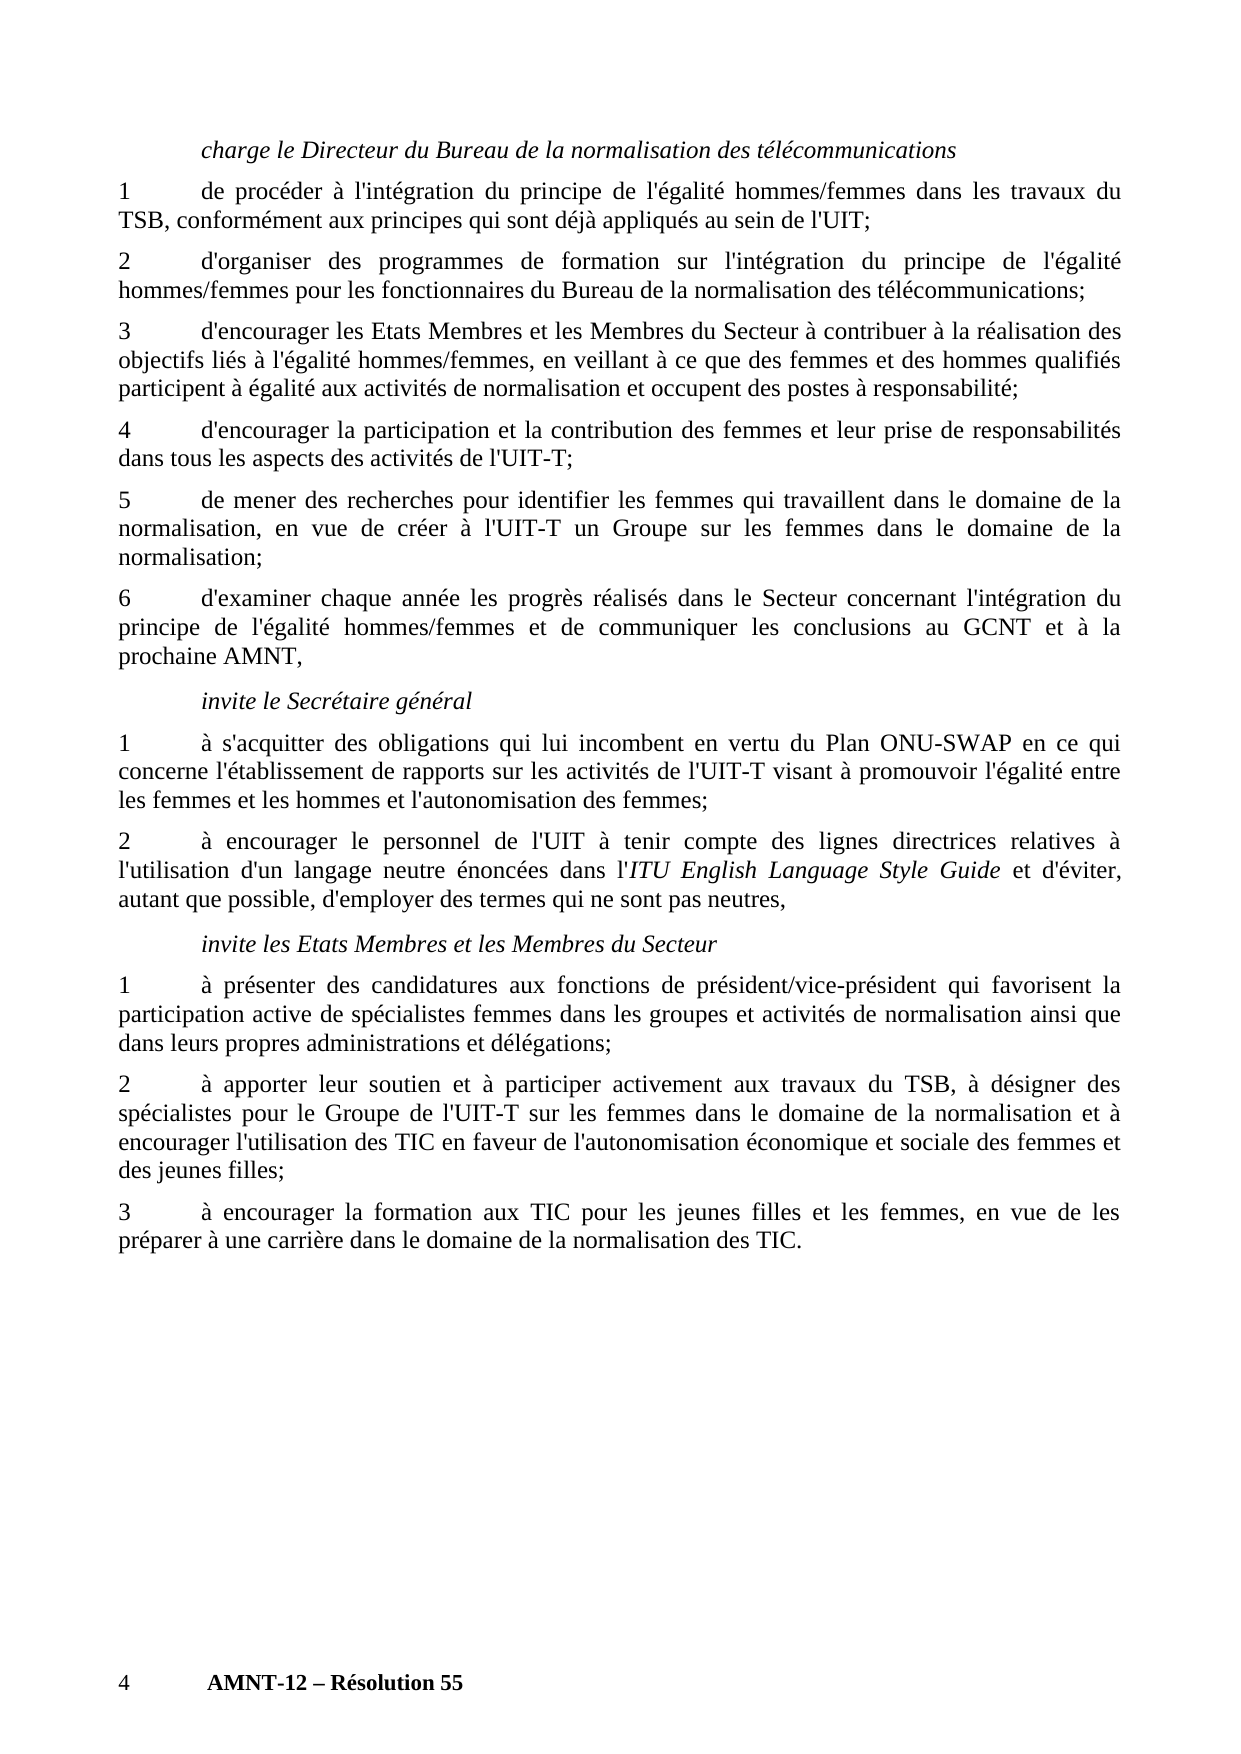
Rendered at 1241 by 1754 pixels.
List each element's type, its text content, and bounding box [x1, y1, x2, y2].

text 2 à apporter leur soutien et à participer activement aux travaux du TSB, à désigner des spécialistes pour le Groupe de l'UIT-T sur les femmes dans le domaine de la normalisation et à encourager l'utilisation des TIC en faveur de l'autonomisation économique et sociale des femmes et des jeunes filles; [118, 1069, 1122, 1184]
text 5 de mener des recherches pour identifier les femmes qui travaillent dans le domaine de la normalisation, en vue de créer à l'UIT-T un Groupe sur les femmes dans le domaine de la normalisation; [118, 485, 1122, 571]
text invite le Secrétaire général [201, 686, 1122, 715]
text 3 à encourager la formation aux TIC pour les jeunes filles et les femmes, en vue de les préparer à une carrière dans le domaine de la normalisation des TIC. [118, 1197, 1122, 1254]
text 6 d'examiner chaque année les progrès réalisés dans le Secteur concernant l'intégration du principe de l'égalité hommes/femmes et de communiquer les conclusions au GCNT et à la prochaine AMNT, [118, 583, 1122, 670]
text 2 à encourager le personnel de l'UIT à tenir compte des lignes directrices relatives à l'utilisation d'un langage neutre énoncées dans l'ITU English Language Style Guide et d'éviter, autant que possible, d'employer des termes qui ne sont pas neutres, [118, 826, 1122, 913]
text 1 à présenter des candidatures aux fonctions de président/vice-président qui favorisent la participation active de spécialistes femmes dans les groupes et activités de normalisation ainsi que dans leurs propres administrations et délégations; [118, 971, 1122, 1057]
text invite les Etats Membres et les Membres du Secteur [201, 929, 1122, 958]
text 1 de procéder à l'intégration du principe de l'égalité hommes/femmes dans les travaux du TSB, conformément aux principes qui sont déjà appliqués au sein de l'UIT; [118, 176, 1122, 233]
text 1 à s'acquitter des obligations qui lui incombent en vertu du Plan ONU-SWAP en ce qui concerne l'établissement de rapports sur les activités de l'UIT-T visant à promouvoir l'égalité entre les femmes et les hommes et l'autonomisation des femmes; [118, 728, 1122, 814]
text 2 d'organiser des programmes de formation sur l'intégration du principe de l'égalité hommes/femmes pour les fonctionnaires du Bureau de la normalisation des télécommunications; [118, 246, 1122, 303]
text 3 d'encourager les Etats Membres et les Membres du Secteur à contribuer à la réalisation des objectifs liés à l'égalité hommes/femmes, en veillant à ce que des femmes et des hommes qualifiés participent à égalité aux activités de normalisation et occupent des postes à responsabilité; [118, 316, 1122, 402]
text 4 d'encourager la participation et la contribution des femmes et leur prise de responsabilités dans tous les aspects des activités de l'UIT-T; [118, 415, 1122, 472]
text charge le Directeur du Bureau de la normalisation des télécommunications [201, 135, 1122, 163]
